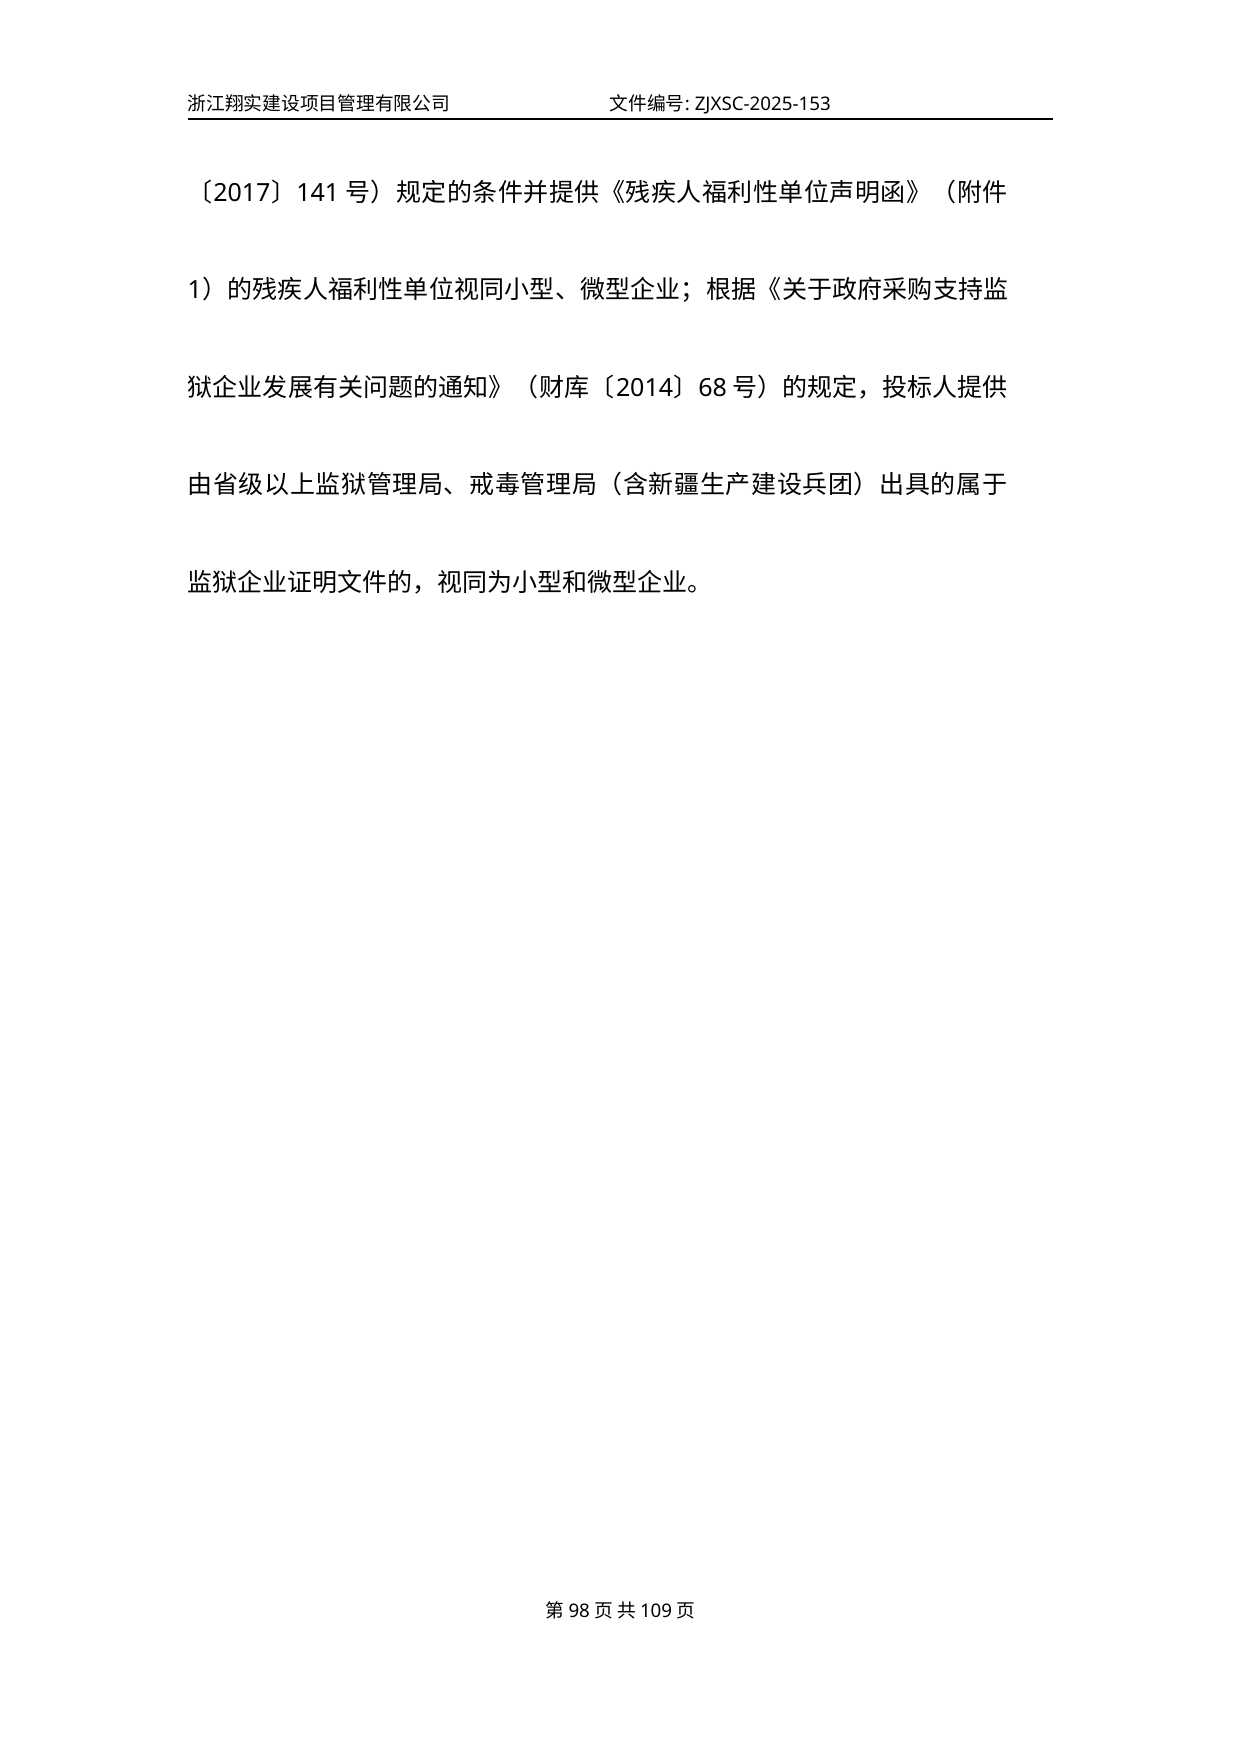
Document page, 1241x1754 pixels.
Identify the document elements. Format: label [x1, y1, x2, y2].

text [187, 158, 1009, 613]
